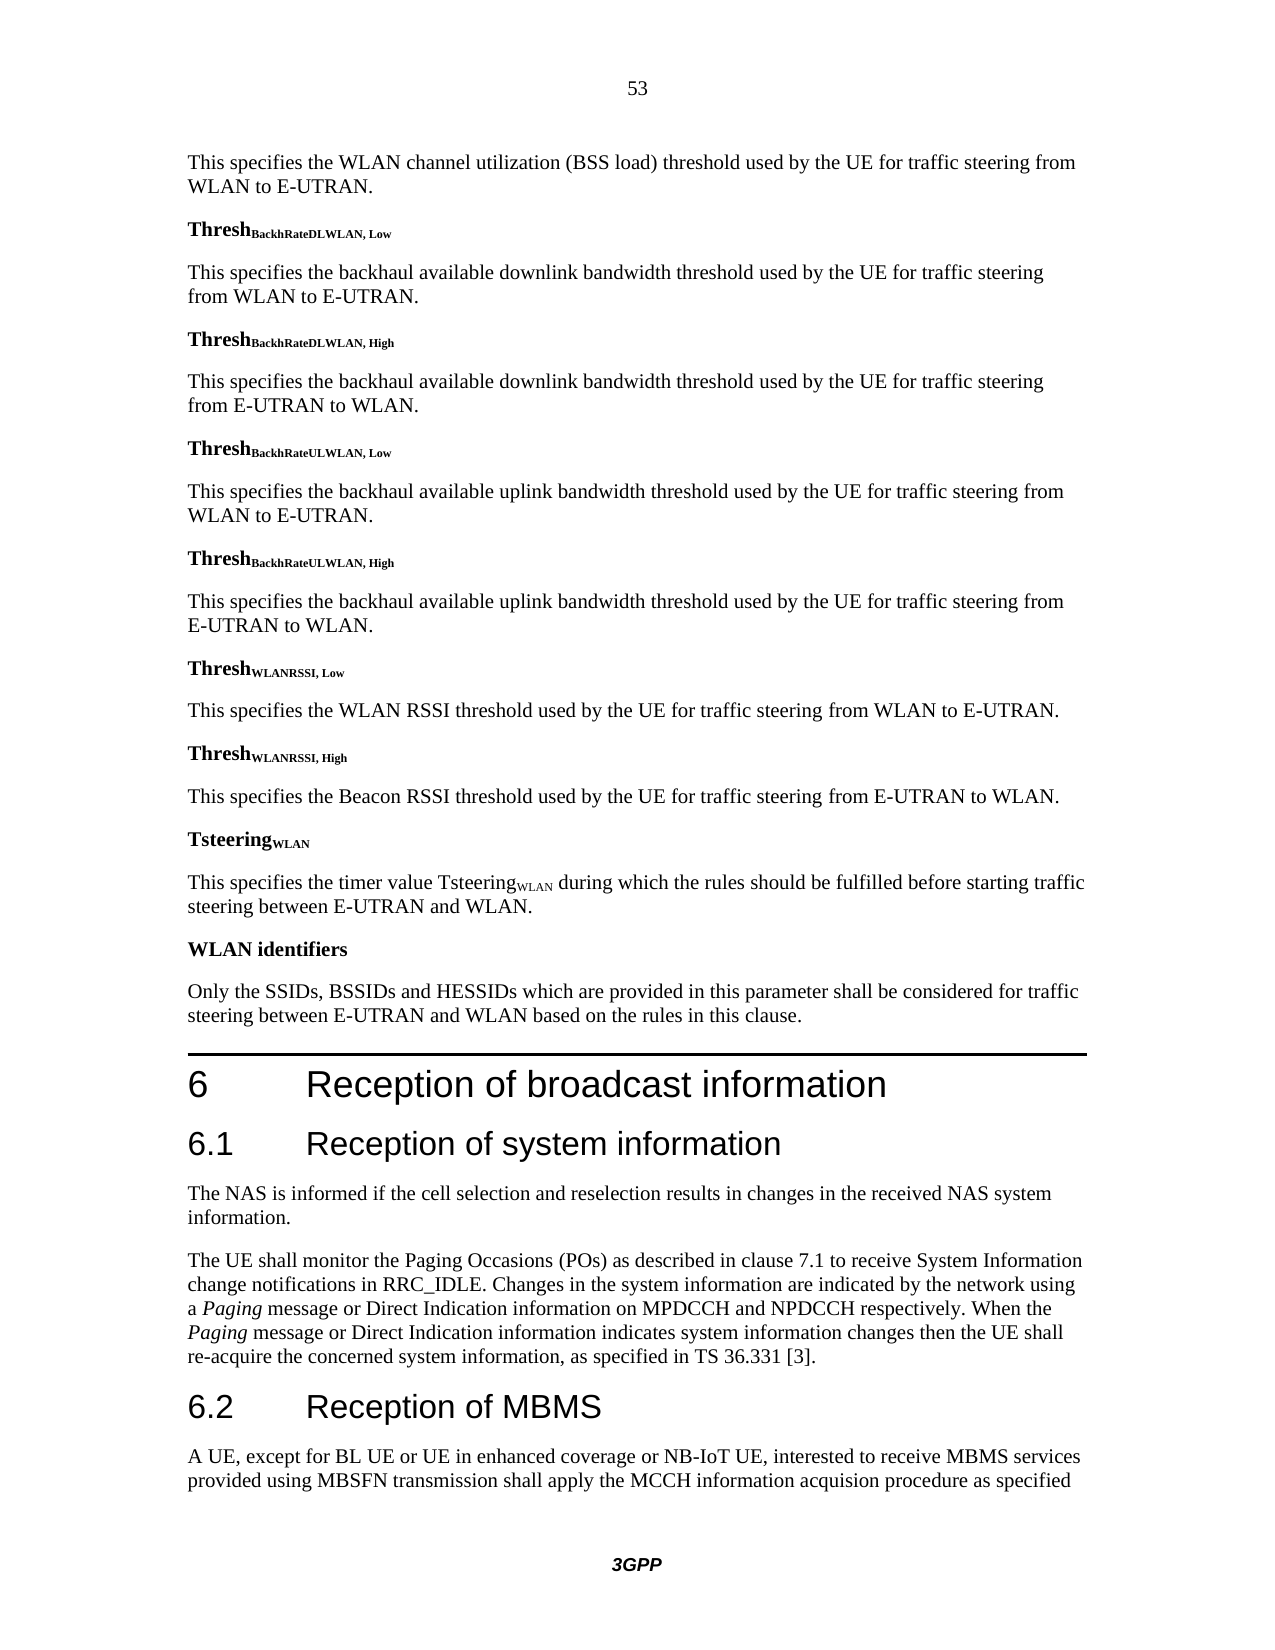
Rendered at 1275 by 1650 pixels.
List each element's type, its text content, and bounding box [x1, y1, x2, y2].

text This specifies the timer value TsteeringWLAN during which the rules should be fulfilled before starting traffic steering between E-UTRAN and WLAN. [187, 870, 1087, 918]
text This specifies the backhaul available downlink bandwidth threshold used by the UE for traffic steering from WLAN to E-UTRAN. [187, 260, 1087, 308]
text This specifies the WLAN RSSI threshold used by the UE for traffic steering from WLAN to E-UTRAN. [187, 698, 1087, 722]
text ThreshWLANRSSI, Low [187, 656, 1087, 680]
text ThreshBackhRateDLWLAN, Low [187, 217, 1087, 241]
text The UE shall monitor the Paging Occasions (POs) as described in clause 7.1 to receive System Information change notifications in RRC_IDLE. Changes in the system information are indicated by the network using a Paging message or Direct Indication information on MPDCCH and NPDCCH respectively. When the Paging message or Direct Indication information indicates system information changes then the UE shall re-acquire the concerned system information, as specified in TS 36.331 [3]. [187, 1248, 1087, 1368]
subtitle 6.2 Reception of MBMS [187, 1387, 1087, 1425]
text ThreshBackhRateULWLAN, High [187, 546, 1087, 570]
text This specifies the backhaul available uplink bandwidth threshold used by the UE for traffic steering from E-UTRAN to WLAN. [187, 589, 1087, 637]
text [187, 1444, 1087, 1492]
text TsteeringWLAN [187, 827, 1087, 851]
text This specifies the WLAN channel utilization (BSS load) threshold used by the UE for traffic steering from WLAN to E-UTRAN. [187, 150, 1087, 198]
text ThreshBackhRateULWLAN, Low [187, 436, 1087, 460]
text ThreshBackhRateDLWLAN, High [187, 327, 1087, 351]
text The NAS is informed if the cell selection and reselection results in changes in the received NAS system information. [187, 1181, 1087, 1229]
text ThreshWLANRSSI, High [187, 741, 1087, 765]
subtitle 6 Reception of broadcast information [187, 1054, 1087, 1105]
text WLAN identifiers [187, 937, 1087, 961]
text This specifies the backhaul available uplink bandwidth threshold used by the UE for traffic steering from WLAN to E-UTRAN. [187, 479, 1087, 527]
text Only the SSIDs, BSSIDs and HESSIDs which are provided in this parameter shall be considered for traffic steering between E-UTRAN and WLAN based on the rules in this clause. [187, 979, 1087, 1027]
text This specifies the backhaul available downlink bandwidth threshold used by the UE for traffic steering from E-UTRAN to WLAN. [187, 369, 1087, 417]
text This specifies the Beacon RSSI threshold used by the UE for traffic steering from E-UTRAN to WLAN. [187, 784, 1087, 808]
subtitle 6.1 Reception of system information [187, 1124, 1087, 1162]
